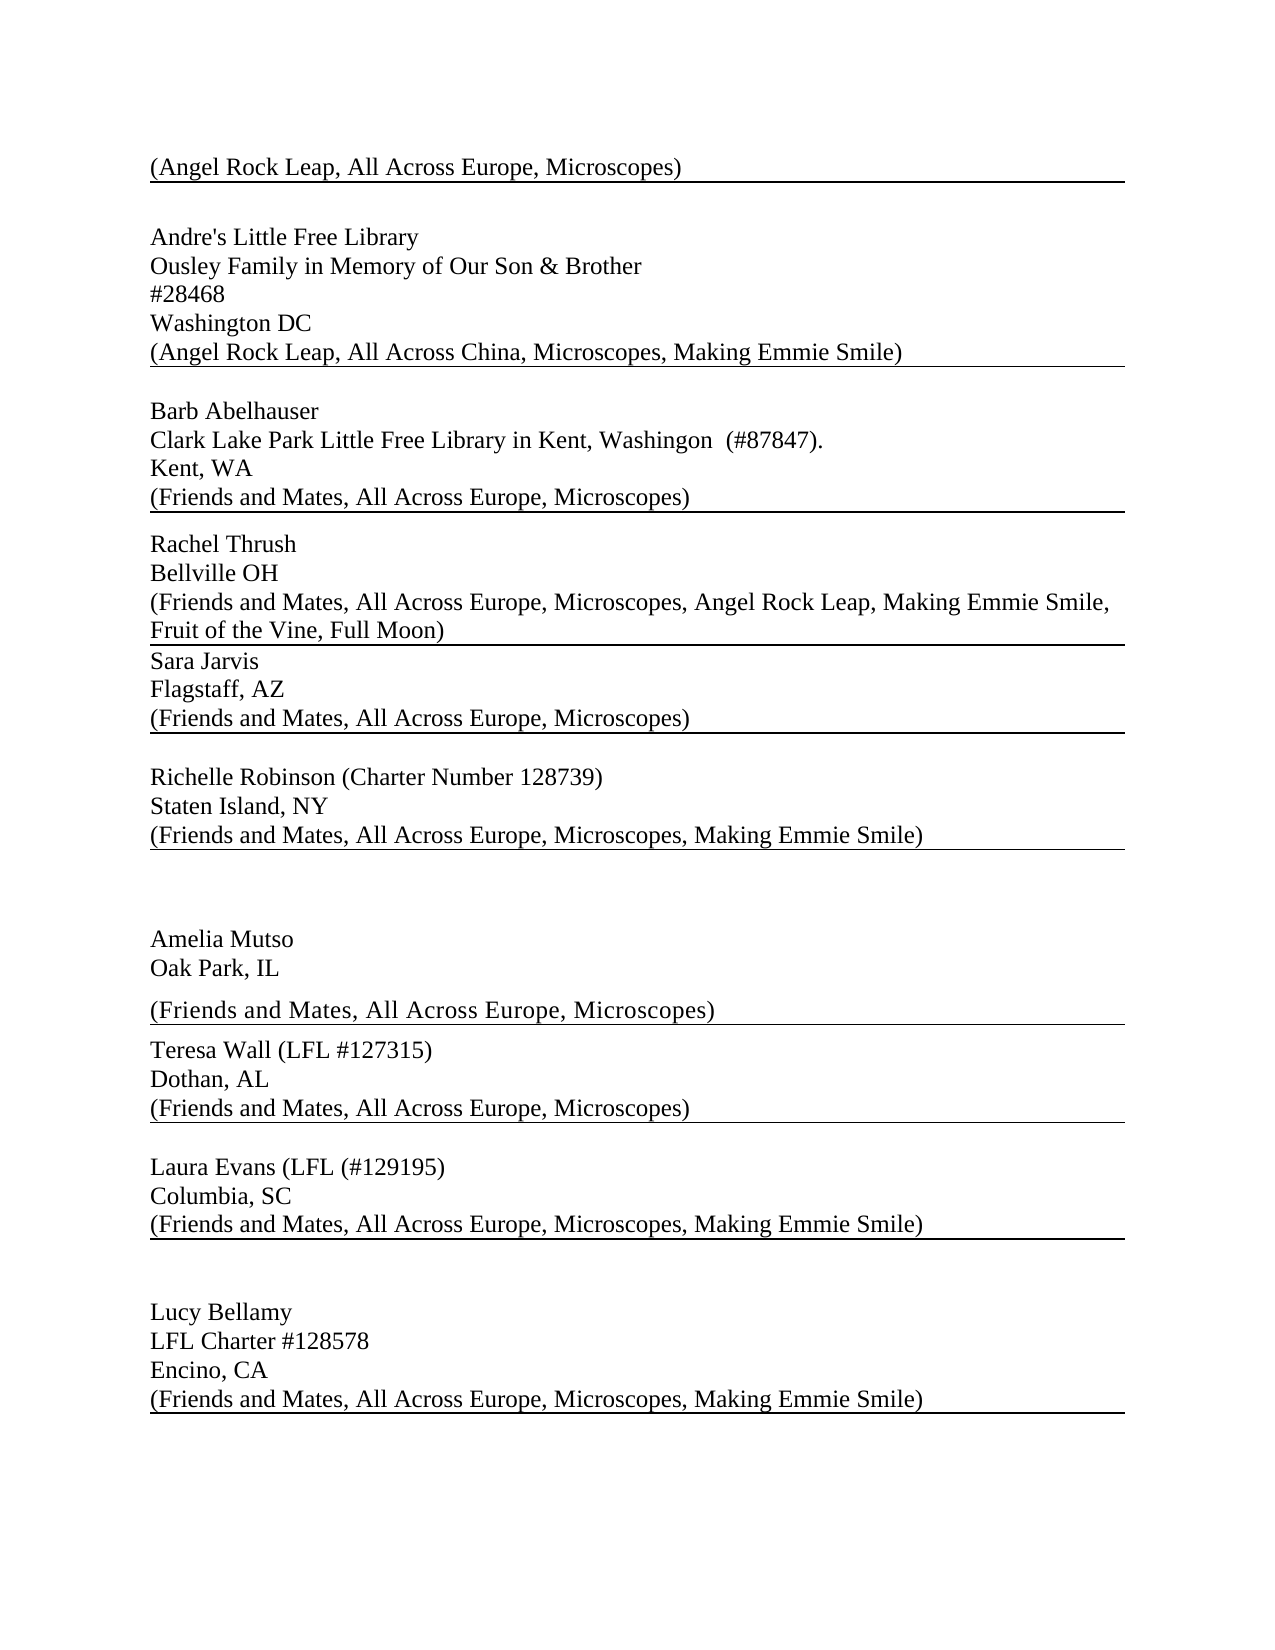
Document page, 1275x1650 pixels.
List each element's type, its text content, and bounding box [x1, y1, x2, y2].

text (Angel Rock Leap, All Across China, Microscopes, Making Emmie Smile) [150, 337, 1125, 366]
text Oak Park, IL [150, 953, 1125, 982]
text Sara Jarvis Flagstaff, AZ (Friends and Mates, All Across Europe, Microscopes) [150, 646, 1125, 732]
text (Angel Rock Leap, All Across Europe, Microscopes) [150, 150, 1125, 181]
text Dothan, AL [150, 1064, 1125, 1093]
text Amelia Mutso [150, 924, 1125, 953]
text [150, 1209, 1125, 1238]
text #28468 [150, 279, 1125, 308]
text Lucy Bellamy [150, 1297, 1125, 1326]
text Barb Abelhauser [150, 396, 1125, 425]
text Andre's Little Free Library [150, 222, 1125, 251]
text Columbia, SC [150, 1181, 1125, 1209]
text (Friends and Mates, All Across Europe, Microscopes) [150, 992, 1125, 1024]
text Rachel Thrush [150, 529, 1125, 558]
text Ousley Family in Memory of Our Son & Brother [150, 251, 1125, 279]
text Teresa Wall (LFL #127315) [150, 1036, 1125, 1064]
text Bellville OH [150, 558, 1125, 587]
text Staten Island, NY [150, 791, 1125, 820]
text LFL Charter #128578 [150, 1326, 1125, 1355]
text (Friends and Mates, All Across Europe, Microscopes) [150, 482, 1125, 511]
text (Friends and Mates, All Across Europe, Microscopes, Making Emmie Smile) [150, 820, 1125, 849]
text Laura Evans (LFL (#129195) [150, 1152, 1125, 1181]
text Richelle Robinson (Charter Number 128739) [150, 762, 1125, 791]
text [150, 1384, 1125, 1412]
text Washington DC [150, 308, 1125, 337]
text (Friends and Mates, All Across Europe, Microscopes) [150, 1093, 1125, 1122]
text Kent, WA [150, 453, 1125, 482]
text (Friends and Mates, All Across Europe, Microscopes, Angel Rock Leap, Making Emmie Smile, Fruit of the Vine, Full Moon) [150, 587, 1125, 644]
text Clark Lake Park Little Free Library in Kent, Washingon (#87847). [150, 425, 1125, 453]
text Encino, CA [150, 1355, 1125, 1384]
